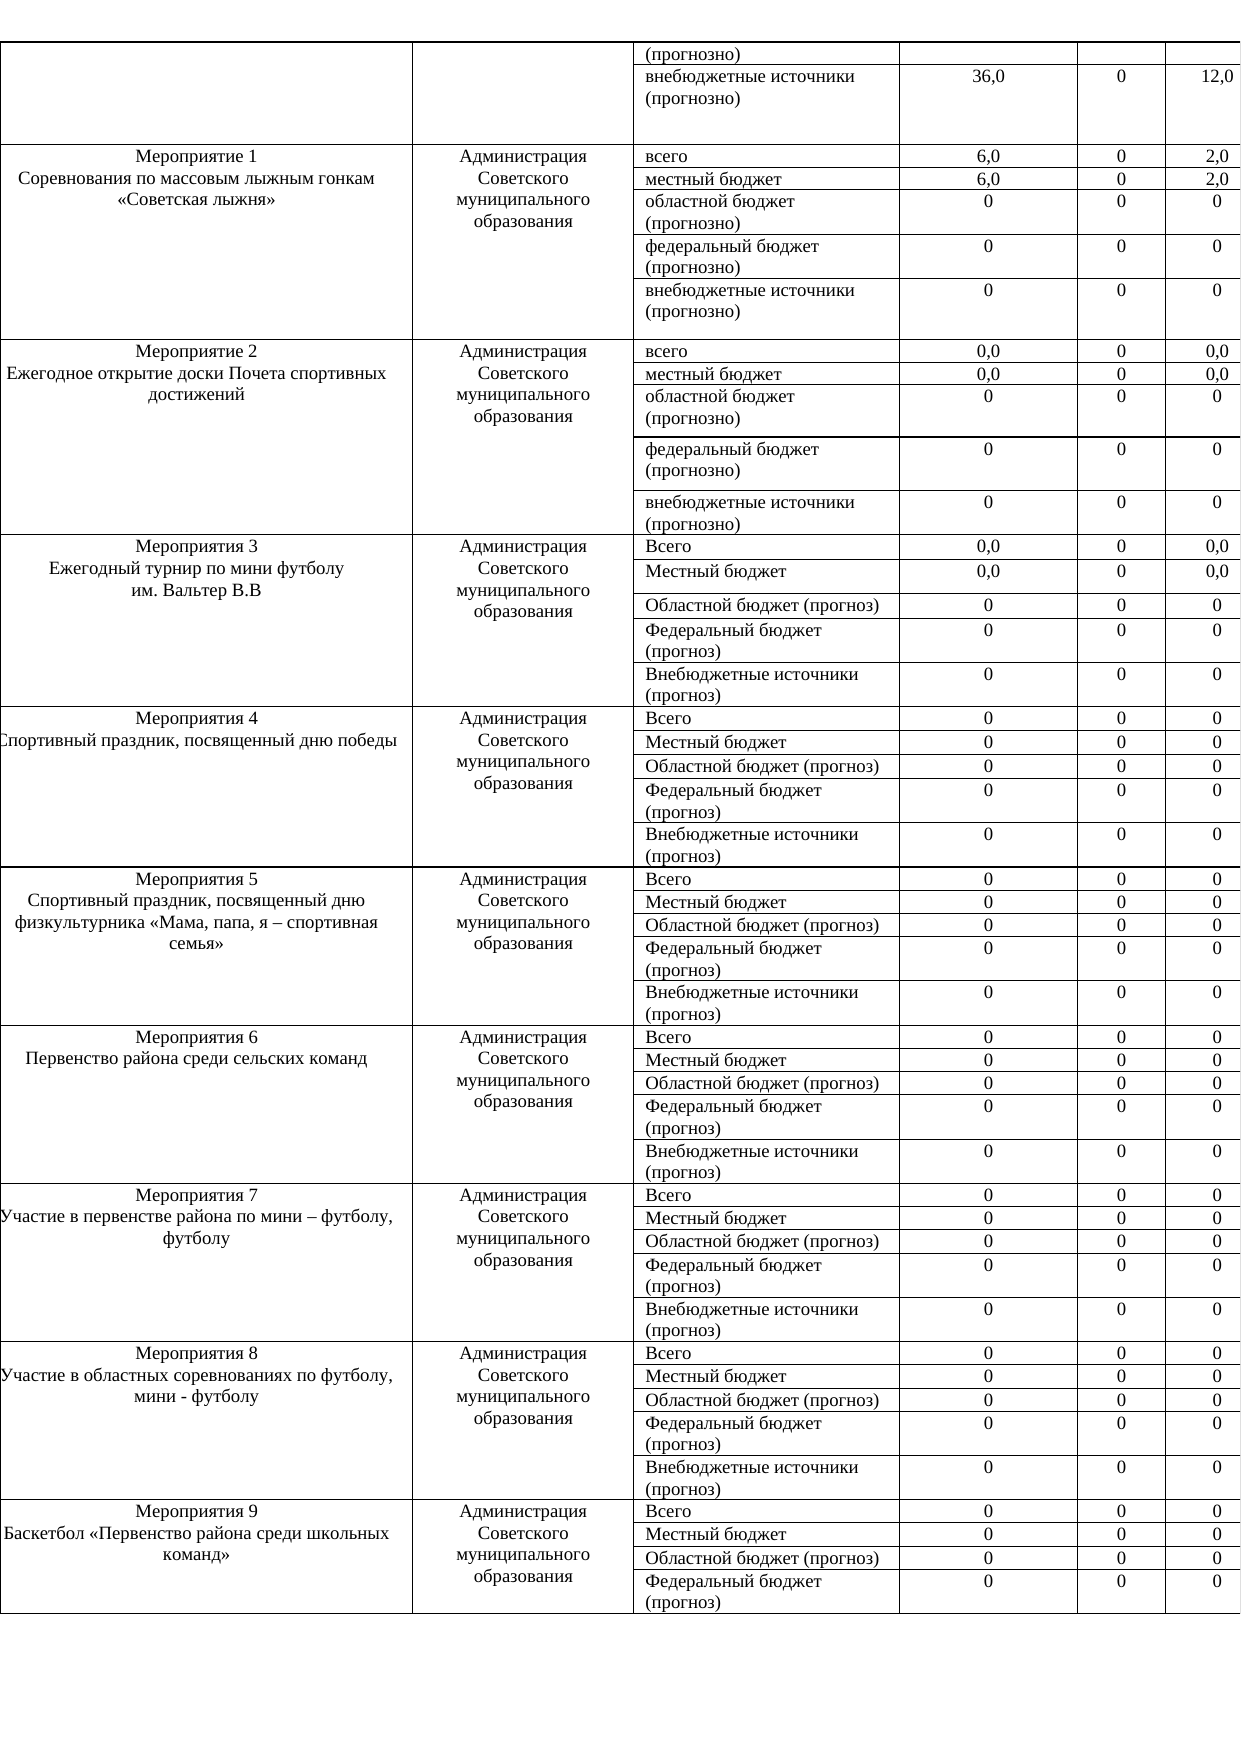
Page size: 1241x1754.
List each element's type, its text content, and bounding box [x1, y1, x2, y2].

table_cell 0 [1078, 1026, 1165, 1048]
table_cell 0 [1166, 235, 1240, 278]
table_cell Всего [634, 868, 899, 890]
table_cell 0 [1078, 981, 1165, 1024]
table_cell Администрация Советского муниципального образования [413, 1026, 633, 1183]
table_cell 0 [900, 1570, 1077, 1613]
table_cell Мероприятия 8 Участие в областных соревнованиях по футболу, мини - футболу [1, 1342, 412, 1499]
table_cell 0 [900, 235, 1077, 278]
table_cell местный бюджет [634, 168, 899, 189]
table_cell Внебюджетные источники (прогноз) [634, 823, 899, 866]
table_cell 0 [1078, 1570, 1165, 1613]
table_cell 0 [1166, 1049, 1240, 1071]
table_cell Всего [634, 1342, 899, 1364]
table_cell 0 [1078, 1230, 1165, 1252]
table_cell Федеральный бюджет (прогноз) [634, 937, 899, 980]
table_cell Мероприятия 6 Первенство района среди сельских команд [1, 1026, 412, 1183]
table_cell 0 [1166, 823, 1240, 866]
table_cell 0 [1078, 731, 1165, 754]
table_cell Мероприятия 3 Ежегодный турнир по мини футболу им. Вальтер В.В [1, 535, 412, 706]
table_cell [634, 43, 899, 64]
table_cell 0,0 [1166, 560, 1240, 593]
table_cell 0 [900, 1095, 1077, 1138]
table_cell Областной бюджет (прогноз) [634, 914, 899, 936]
table_cell 0 [900, 731, 1077, 754]
table_cell 0 [900, 385, 1077, 436]
table_cell 0 [1078, 363, 1165, 384]
table_cell 0 [900, 1523, 1077, 1546]
table_cell 0 [1078, 594, 1165, 618]
table_cell 0 [1166, 663, 1240, 706]
table_cell Местный бюджет [634, 891, 899, 913]
table_cell 0 [900, 619, 1077, 662]
table_cell 0 [1166, 937, 1240, 980]
table_cell 0 [1078, 1298, 1165, 1341]
table_cell 0 [1166, 1365, 1240, 1387]
table_cell 0 [1166, 1412, 1240, 1455]
table_cell 0 [1166, 385, 1240, 436]
table_cell Федеральный бюджет (прогноз) [634, 1570, 899, 1613]
table_cell Администрация Советского муниципального образования [413, 1184, 633, 1341]
table_cell Администрация Советского муниципального образования [413, 340, 633, 534]
table_cell 0 [1166, 981, 1240, 1024]
table_cell 0 [1166, 594, 1240, 618]
table_cell 0 [1078, 1547, 1165, 1569]
table_cell 0 [1166, 1389, 1240, 1411]
table_cell Мероприятия 7 Участие в первенстве района по мини – футболу, футболу [1, 1184, 412, 1341]
table_cell 0 [1078, 535, 1165, 559]
table_cell 0 [1078, 1072, 1165, 1094]
table_cell 0 [1166, 1547, 1240, 1569]
table_cell Мероприятия 5 Спортивный праздник, посвященный дню физкультурника «Мама, папа, я – спортивная семья» [1, 868, 412, 1024]
table_cell 6,0 [900, 168, 1077, 189]
table_cell 0 [1078, 438, 1165, 490]
table_cell 0 [900, 868, 1077, 890]
table_cell 0 [1078, 755, 1165, 778]
table_cell 2,0 [1166, 168, 1240, 189]
table_cell 0 [900, 663, 1077, 706]
table_cell 0 [900, 1547, 1077, 1569]
table_cell 36,0 [900, 65, 1077, 144]
table_cell Областной бюджет (прогноз) [634, 1230, 899, 1252]
table_cell 0 [1078, 1254, 1165, 1297]
table_cell 0,0 [1166, 363, 1240, 384]
table_cell 0 [1078, 914, 1165, 936]
table_cell Внебюджетные источники (прогноз) [634, 981, 899, 1024]
table_cell 0 [900, 1365, 1077, 1387]
table_cell 0 [1078, 340, 1165, 362]
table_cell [413, 145, 633, 339]
table_cell 0 [900, 755, 1077, 778]
table_cell Местный бюджет [634, 731, 899, 754]
table_cell 0 [1166, 1456, 1240, 1499]
table_cell 0 [1078, 868, 1165, 890]
table_cell 0 [1078, 1049, 1165, 1071]
table_cell Внебюджетные источники (прогноз) [634, 1298, 899, 1341]
table_cell внебюджетные источники (прогнозно) [634, 279, 899, 339]
table_cell 0 [900, 1072, 1077, 1094]
table_cell 0 [900, 491, 1077, 534]
table_cell 0 [1166, 1095, 1240, 1138]
table_cell 0 [1166, 1230, 1240, 1252]
table_cell внебюджетные источники (прогнозно) [634, 65, 899, 144]
table_cell 0 [1166, 438, 1240, 490]
table_cell 0,0 [1166, 340, 1240, 362]
table_cell 0 [1078, 385, 1165, 436]
table_cell всего [634, 340, 899, 362]
table_cell Администрация Советского муниципального образования [413, 868, 633, 1024]
table_cell 0 [900, 823, 1077, 866]
table_cell 0 [1166, 619, 1240, 662]
table_cell 0 [1166, 1026, 1240, 1048]
table_cell 0 [900, 1500, 1077, 1522]
table_cell 0 [900, 891, 1077, 913]
table_cell 0 [1078, 235, 1165, 278]
table_cell Всего [634, 535, 899, 559]
table_cell Внебюджетные источники (прогноз) [634, 1456, 899, 1499]
table_cell 0 [900, 1026, 1077, 1048]
table_cell Администрация Советского муниципального образования [413, 535, 633, 706]
table_cell внебюджетные источники (прогнозно) [634, 491, 899, 534]
table_cell 0 [1078, 823, 1165, 866]
table_cell 0 [1166, 1342, 1240, 1364]
table_cell 0,0 [900, 535, 1077, 559]
table_cell Федеральный бюджет (прогноз) [634, 1254, 899, 1297]
table_cell местный бюджет [634, 363, 899, 384]
table_cell 0 [1078, 65, 1165, 144]
table_cell 0 [1078, 1140, 1165, 1183]
table_cell Администрация Советского муниципального образования [413, 707, 633, 866]
table_cell 0 [1078, 1389, 1165, 1411]
table_cell Мероприятие 1 Соревнования по массовым лыжным гонкам «Советская лыжня» [1, 145, 412, 339]
table_cell федеральный бюджет (прогнозно) [634, 438, 899, 490]
table_cell 2,0 [1166, 145, 1240, 167]
table_cell 0 [1166, 1254, 1240, 1297]
table_cell 0 [1078, 190, 1165, 233]
table_cell 0,0 [900, 363, 1077, 384]
table_cell 0 [1166, 707, 1240, 730]
table_cell Местный бюджет [634, 1049, 899, 1071]
table_cell Мероприятия 4 Спортивный праздник, посвященный дню победы [1, 707, 412, 866]
table_cell областной бюджет (прогнозно) [634, 385, 899, 436]
table_cell Мероприятие 2 Ежегодное открытие доски Почета спортивных достижений [1, 340, 412, 534]
table_cell 0,0 [1166, 535, 1240, 559]
table_cell Федеральный бюджет (прогноз) [634, 619, 899, 662]
table_cell 0 [1166, 891, 1240, 913]
table_cell 0 [900, 438, 1077, 490]
table_cell 0 [900, 779, 1077, 822]
table_cell 0 [1078, 1500, 1165, 1522]
table_cell Федеральный бюджет (прогноз) [634, 1095, 899, 1138]
table_cell 0 [1166, 279, 1240, 339]
table_cell 0 [900, 1049, 1077, 1071]
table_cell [413, 1500, 633, 1613]
table_cell федеральный бюджет (прогнозно) [634, 235, 899, 278]
table_cell 0 [900, 1412, 1077, 1455]
table_cell 0 [1166, 491, 1240, 534]
table_cell Федеральный бюджет (прогноз) [634, 779, 899, 822]
table_cell 0 [900, 1298, 1077, 1341]
table_cell 0 [1078, 779, 1165, 822]
table_cell Всего [634, 707, 899, 730]
table_cell 0 [1078, 1207, 1165, 1229]
table_cell 0 [1166, 1207, 1240, 1229]
table_cell Областной бюджет (прогноз) [634, 1547, 899, 1569]
table_cell Мероприятия 9 Баскетбол «Первенство района среди школьных команд» [1, 1500, 412, 1613]
table_cell 0 [1166, 1072, 1240, 1094]
table_cell 0 [1078, 1184, 1165, 1206]
table_cell Местный бюджет [634, 1207, 899, 1229]
table_cell 0 [1166, 1140, 1240, 1183]
table_cell Всего [634, 1184, 899, 1206]
table_cell 0 [1166, 868, 1240, 890]
table_cell 0 [1078, 891, 1165, 913]
table_cell 0 [900, 43, 1077, 64]
table_cell 0 [1166, 779, 1240, 822]
table_cell 0 [1078, 1412, 1165, 1455]
table_cell Внебюджетные источники (прогноз) [634, 1140, 899, 1183]
table_cell 0 [900, 1342, 1077, 1364]
table_cell 0 [900, 1389, 1077, 1411]
table_cell 0 [1078, 560, 1165, 593]
table_cell 0 [1078, 619, 1165, 662]
table_cell 0 [900, 937, 1077, 980]
table_cell Областной бюджет (прогноз) [634, 1389, 899, 1411]
table_cell Внебюджетные источники (прогноз) [634, 663, 899, 706]
table_cell 0 [1166, 1298, 1240, 1341]
table_cell Всего [634, 1500, 899, 1522]
table_cell 0 [1078, 1365, 1165, 1387]
table_cell 0 [900, 594, 1077, 618]
table_cell всего [634, 145, 899, 167]
table_cell 0 [1078, 1095, 1165, 1138]
table_cell 0 [1078, 707, 1165, 730]
table_cell 0 [900, 981, 1077, 1024]
table_cell 0 [900, 279, 1077, 339]
table_cell 0 [1078, 1456, 1165, 1499]
table_cell областной бюджет (прогнозно) [634, 190, 899, 233]
table_cell Местный бюджет [634, 1365, 899, 1387]
table_cell 0 [1078, 43, 1165, 64]
table_cell Администрация Советского муниципального образования [413, 1342, 633, 1499]
table_cell Федеральный бюджет (прогноз) [634, 1412, 899, 1455]
table_cell 6,0 [900, 145, 1077, 167]
table_cell Местный бюджет [634, 560, 899, 593]
table_cell 0 [1078, 1342, 1165, 1364]
table_cell 0 [900, 914, 1077, 936]
table_cell 0 [900, 707, 1077, 730]
table_cell Местный бюджет [634, 1523, 899, 1546]
table_cell Областной бюджет (прогноз) [634, 594, 899, 618]
table_cell Всего [634, 1026, 899, 1048]
table_cell 0 [1166, 755, 1240, 778]
table_cell 0 [1166, 731, 1240, 754]
table_cell 0 [1078, 145, 1165, 167]
table_cell 0 [900, 190, 1077, 233]
table_cell 0 [1166, 43, 1240, 64]
table_cell 0 [900, 1254, 1077, 1297]
table_cell 12,0 [1166, 65, 1240, 144]
table_cell 0 [1166, 190, 1240, 233]
table_cell 0 [1166, 914, 1240, 936]
table_cell 0 [1166, 1570, 1240, 1613]
table_cell 0 [900, 1207, 1077, 1229]
table_cell 0,0 [900, 560, 1077, 593]
table_cell 0 [1166, 1500, 1240, 1522]
table_cell 0 [1078, 168, 1165, 189]
table_cell 0 [1078, 279, 1165, 339]
table_cell 0 [1166, 1523, 1240, 1546]
table_cell 0 [1078, 491, 1165, 534]
table_cell Областной бюджет (прогноз) [634, 1072, 899, 1094]
table_cell 0 [900, 1140, 1077, 1183]
table_cell Областной бюджет (прогноз) [634, 755, 899, 778]
table_cell 0 [900, 1184, 1077, 1206]
table_cell 0 [900, 1230, 1077, 1252]
table_cell 0 [1166, 1184, 1240, 1206]
table_cell 0 [1078, 1523, 1165, 1546]
table_cell 0 [1078, 663, 1165, 706]
table_cell 0 [900, 1456, 1077, 1499]
table_cell 0,0 [900, 340, 1077, 362]
table_cell 0 [1078, 937, 1165, 980]
